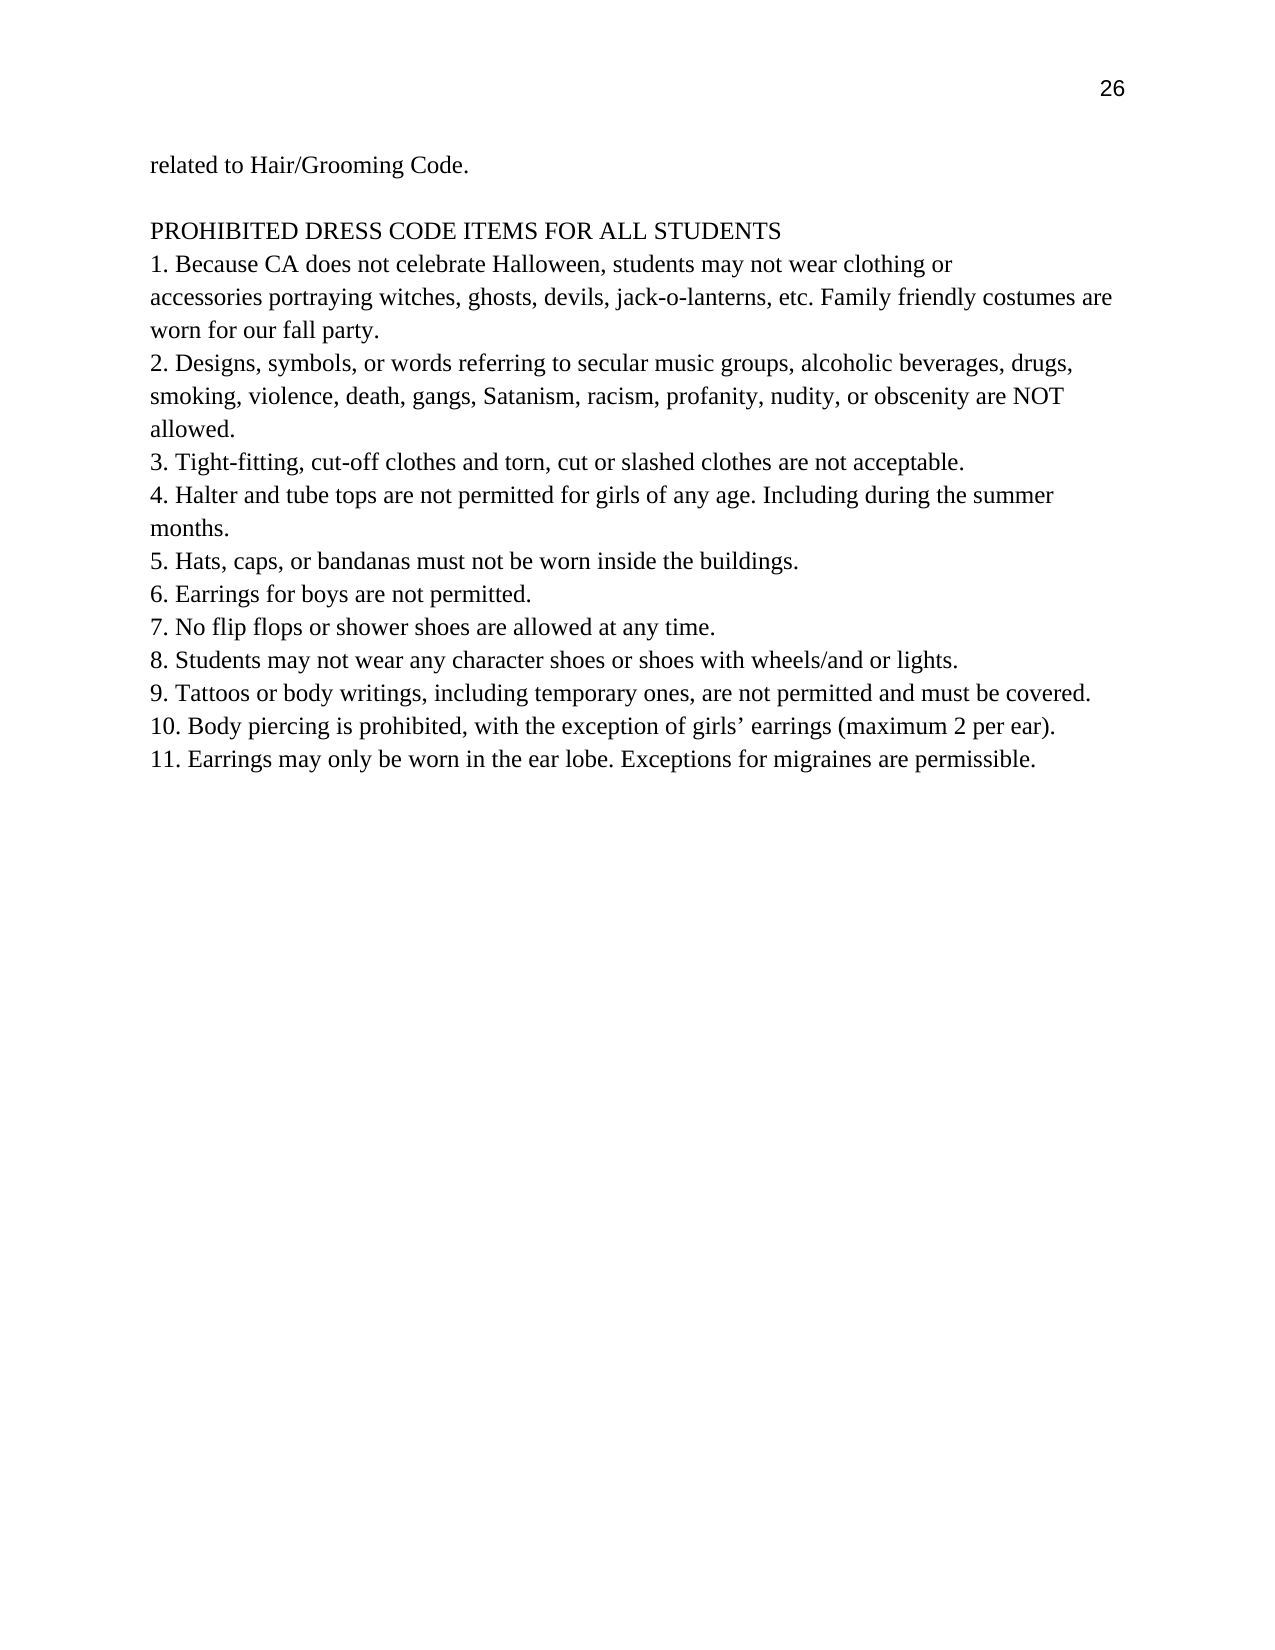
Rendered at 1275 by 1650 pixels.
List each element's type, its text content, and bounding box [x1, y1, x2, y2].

text related to Hair/Grooming Code. [150, 150, 1125, 179]
text 7. No flip flops or shower shoes are allowed at any time. [150, 612, 1125, 641]
text 9. Tattoos or body writings, including temporary ones, are not permitted and must be covered. [150, 678, 1125, 707]
text 8. Students may not wear any character shoes or shoes with wheels/and or lights. [150, 645, 1125, 674]
text 4. Halter and tube tops are not permitted for girls of any age. Including during the summer months. [150, 480, 1125, 542]
text 6. Earrings for boys are not permitted. [150, 579, 1125, 608]
text 10. Body piercing is prohibited, with the exception of girls’ earrings (maximum 2 per ear). [150, 711, 1125, 740]
text accessories portraying witches, ghosts, devils, jack-o-lanterns, etc. Family friendly costumes are worn for our fall party. [150, 282, 1125, 344]
text 11. Earrings may only be worn in the ear lobe. Exceptions for migraines are permissible. [150, 744, 1125, 773]
text 1. Because CA does not celebrate Halloween, students may not wear clothing or [150, 249, 1125, 278]
text 5. Hats, caps, or bandanas must not be worn inside the buildings. [150, 546, 1125, 575]
text PROHIBITED DRESS CODE ITEMS FOR ALL STUDENTS [150, 216, 1125, 245]
text 2. Designs, symbols, or words referring to secular music groups, alcoholic beverages, drugs, smoking, violence, death, gangs, Satanism, racism, profanity, nudity, or obscenity are NOT allowed. [150, 348, 1125, 443]
text 3. Tight-fitting, cut-off clothes and torn, cut or slashed clothes are not acceptable. [150, 447, 1125, 476]
